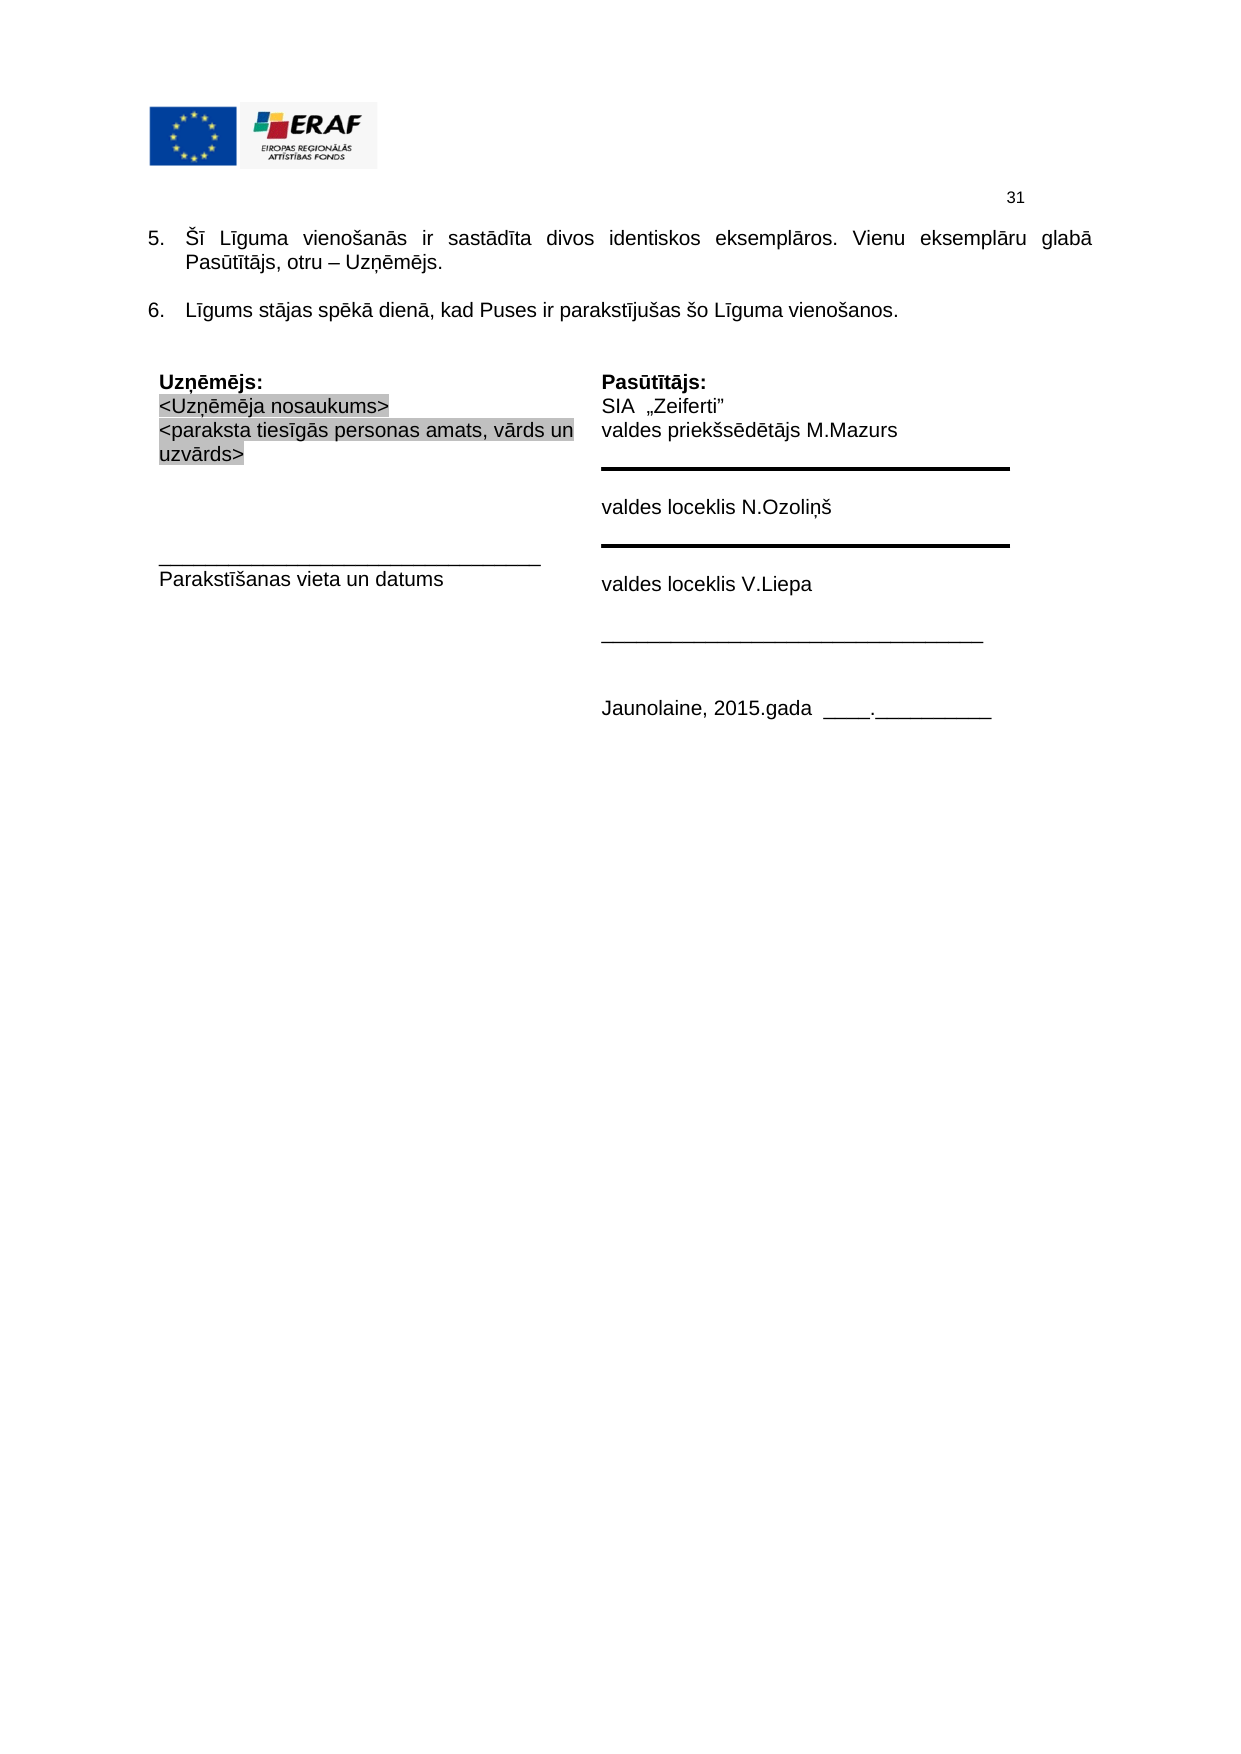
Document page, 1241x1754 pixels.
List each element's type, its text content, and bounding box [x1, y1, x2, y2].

table_header Pasūtītājs: [590, 370, 1021, 393]
table_header Uzņēmējs: [148, 370, 590, 393]
list Šī vienošanās ir sastādīta divos identiskos eksemplāros. Vienu eksemplāru glabā Pasūtītājs, otru – Uzņēmējs. [148, 226, 1093, 274]
table_cell SIA „Zeiferti” valdes priekšsēdētājs M.Mazurs valdes loceklis N.Ozoliņš [590, 394, 1021, 518]
table_cell <Uzņēmēja nosaukums> <paraksta tiesīgās personas amats, vārds un uzvārds> [148, 394, 590, 518]
picture [147, 102, 378, 169]
list stājas spēkā dienā, kad Puses ir parakstījušas šo vienošanos. [148, 298, 1093, 322]
table_cell valdes loceklis V.Liepa _________________________________ Jaunolaine, 2015.gada ____.__________ [590, 519, 1021, 720]
table_cell _________________________________ Parakstīšanas vieta un datums [148, 519, 590, 720]
